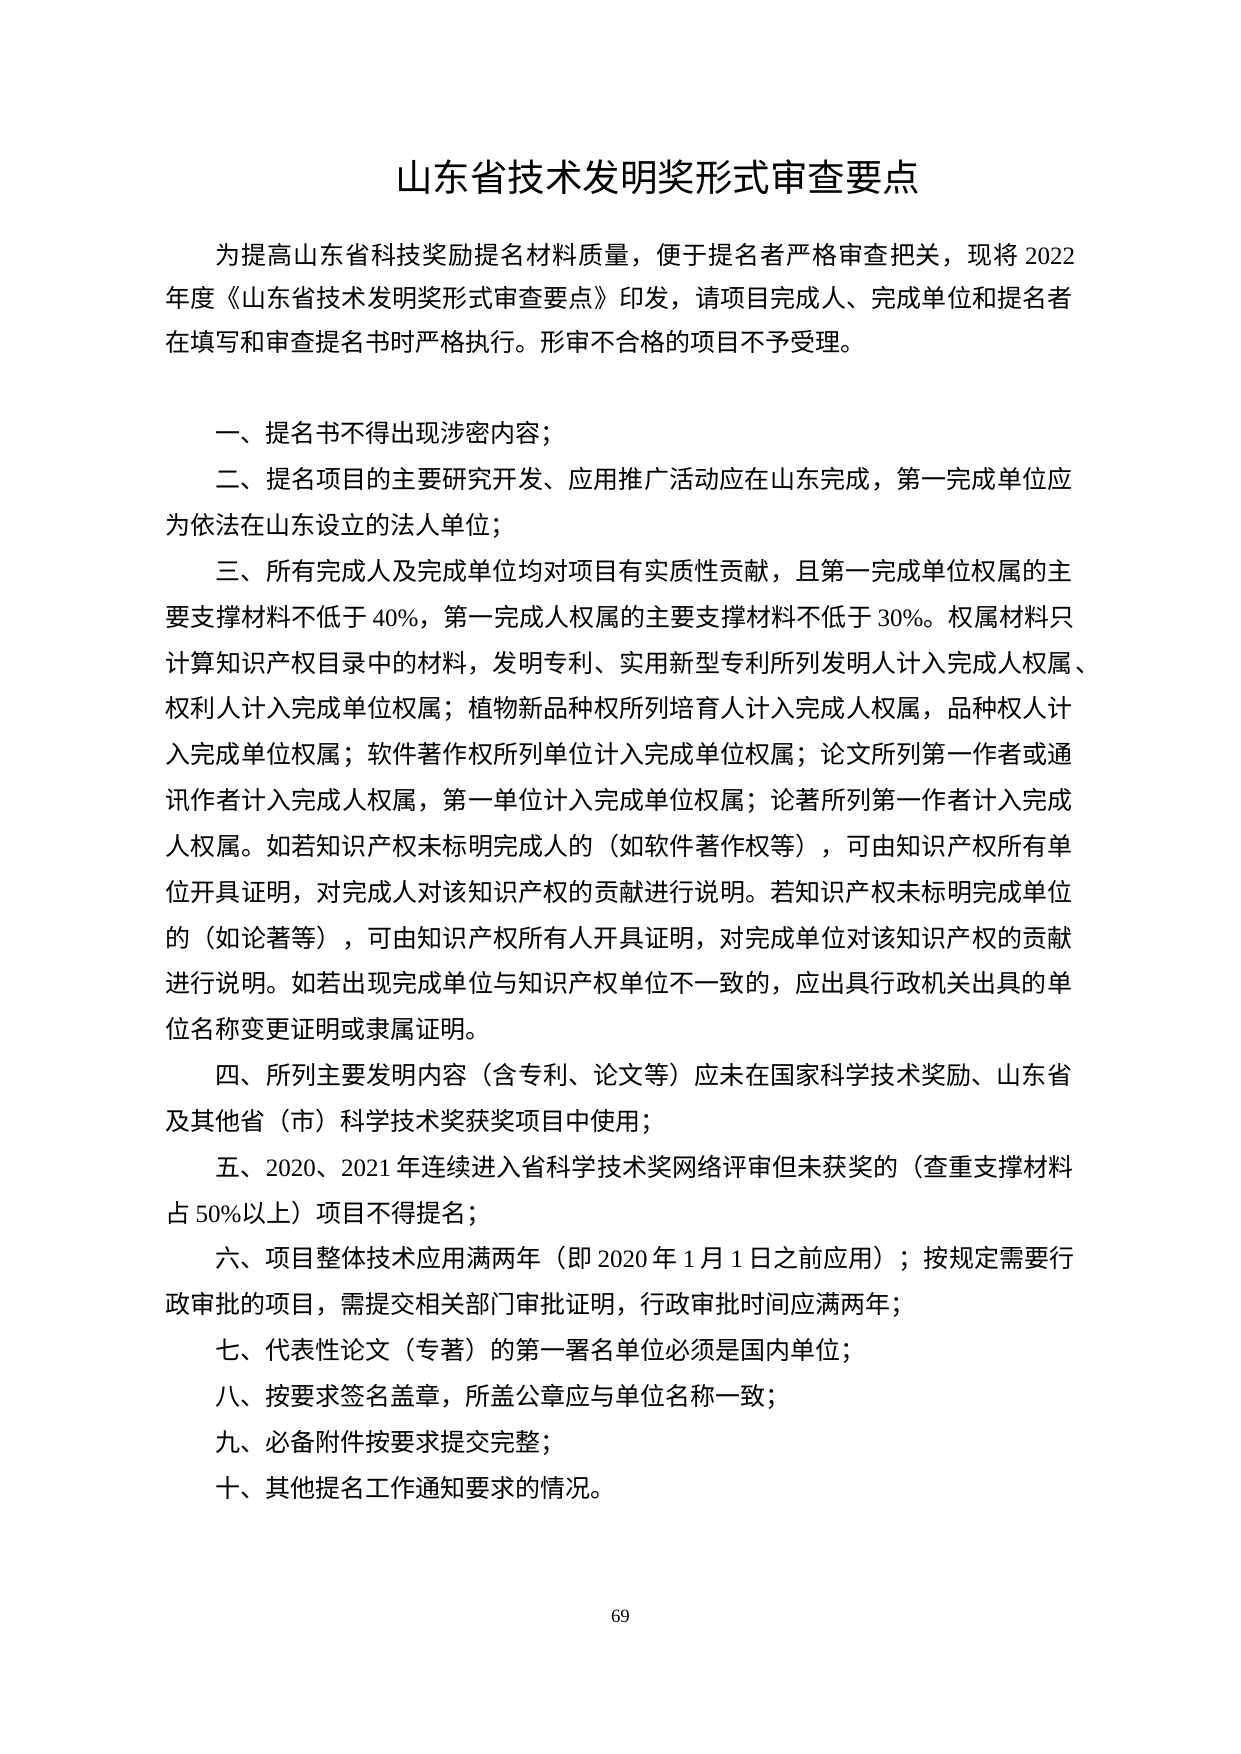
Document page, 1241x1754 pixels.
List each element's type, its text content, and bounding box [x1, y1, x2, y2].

text 八、按要求签名盖章，所盖公章应与单位名称一致； [165, 1369, 1075, 1414]
text 三、所有完成人及完成单位均对项目有实质性贡献，且第一完成单位权属的主要支撑材料不低于40%，第一完成人权属的主要支撑材料不低于30%。权属材料只计算知识产权目录中的材料，发明专利、实用新型专利所列发明人计入完成人权属、权利人计入完成单位权属；植物新品种权所列培育人计入完成人权属，品种权人计入完成单位权属；软件著作权所列单位计入完成单位权属；论文所列第一作者或通讯作者计入完成人权属，第一单位计入完成单位权属；论著所列第一作者计入完成人权属。如若知识产权未标明完成人的（如软件著作权等），可由知识产权所有单位开具证明，对完成人对该知识产权的贡献进行说明。若知识产权未标明完成单位的（如论著等），可由知识产权所有人开具证明，对完成单位对该知识产权的贡献进行说明。如若出现完成单位与知识产权单位不一致的，应出具行政机关出具的单位名称变更证明或隶属证明。 [165, 544, 1075, 1048]
text 为提高山东省科技奖励提名材料质量，便于提名者严格审查把关，现将2022年度《山东省技术发明奖形式审查要点》印发，请项目完成人、完成单位和提名者在填写和审查提名书时严格执行。形审不合格的项目不予受理。 [165, 229, 1075, 360]
text 六、项目整体技术应用满两年（即2020年1月1日之前应用）；按规定需要行政审批的项目，需提交相关部门审批证明，行政审批时间应满两年； [165, 1231, 1075, 1323]
text 一、提名书不得出现涉密内容； [165, 406, 1075, 452]
text 五、2020、2021年连续进入省科学技术奖网络评审但未获奖的（查重支撑材料占50%以上）项目不得提名； [165, 1139, 1075, 1231]
text 四、所列主要发明内容（含专利、论文等）应未在国家科学技术奖励、山东省及其他省（市）科学技术奖获奖项目中使用； [165, 1048, 1075, 1139]
text 七、代表性论文（专著）的第一署名单位必须是国内单位； [165, 1323, 1075, 1369]
text 十、其他提名工作通知要求的情况。 [165, 1460, 1075, 1506]
text 山东省技术发明奖形式审查要点 [190, 148, 1075, 202]
text 二、提名项目的主要研究开发、应用推广活动应在山东完成，第一完成单位应为依法在山东设立的法人单位； [165, 452, 1075, 544]
text 九、必备附件按要求提交完整； [165, 1414, 1075, 1460]
